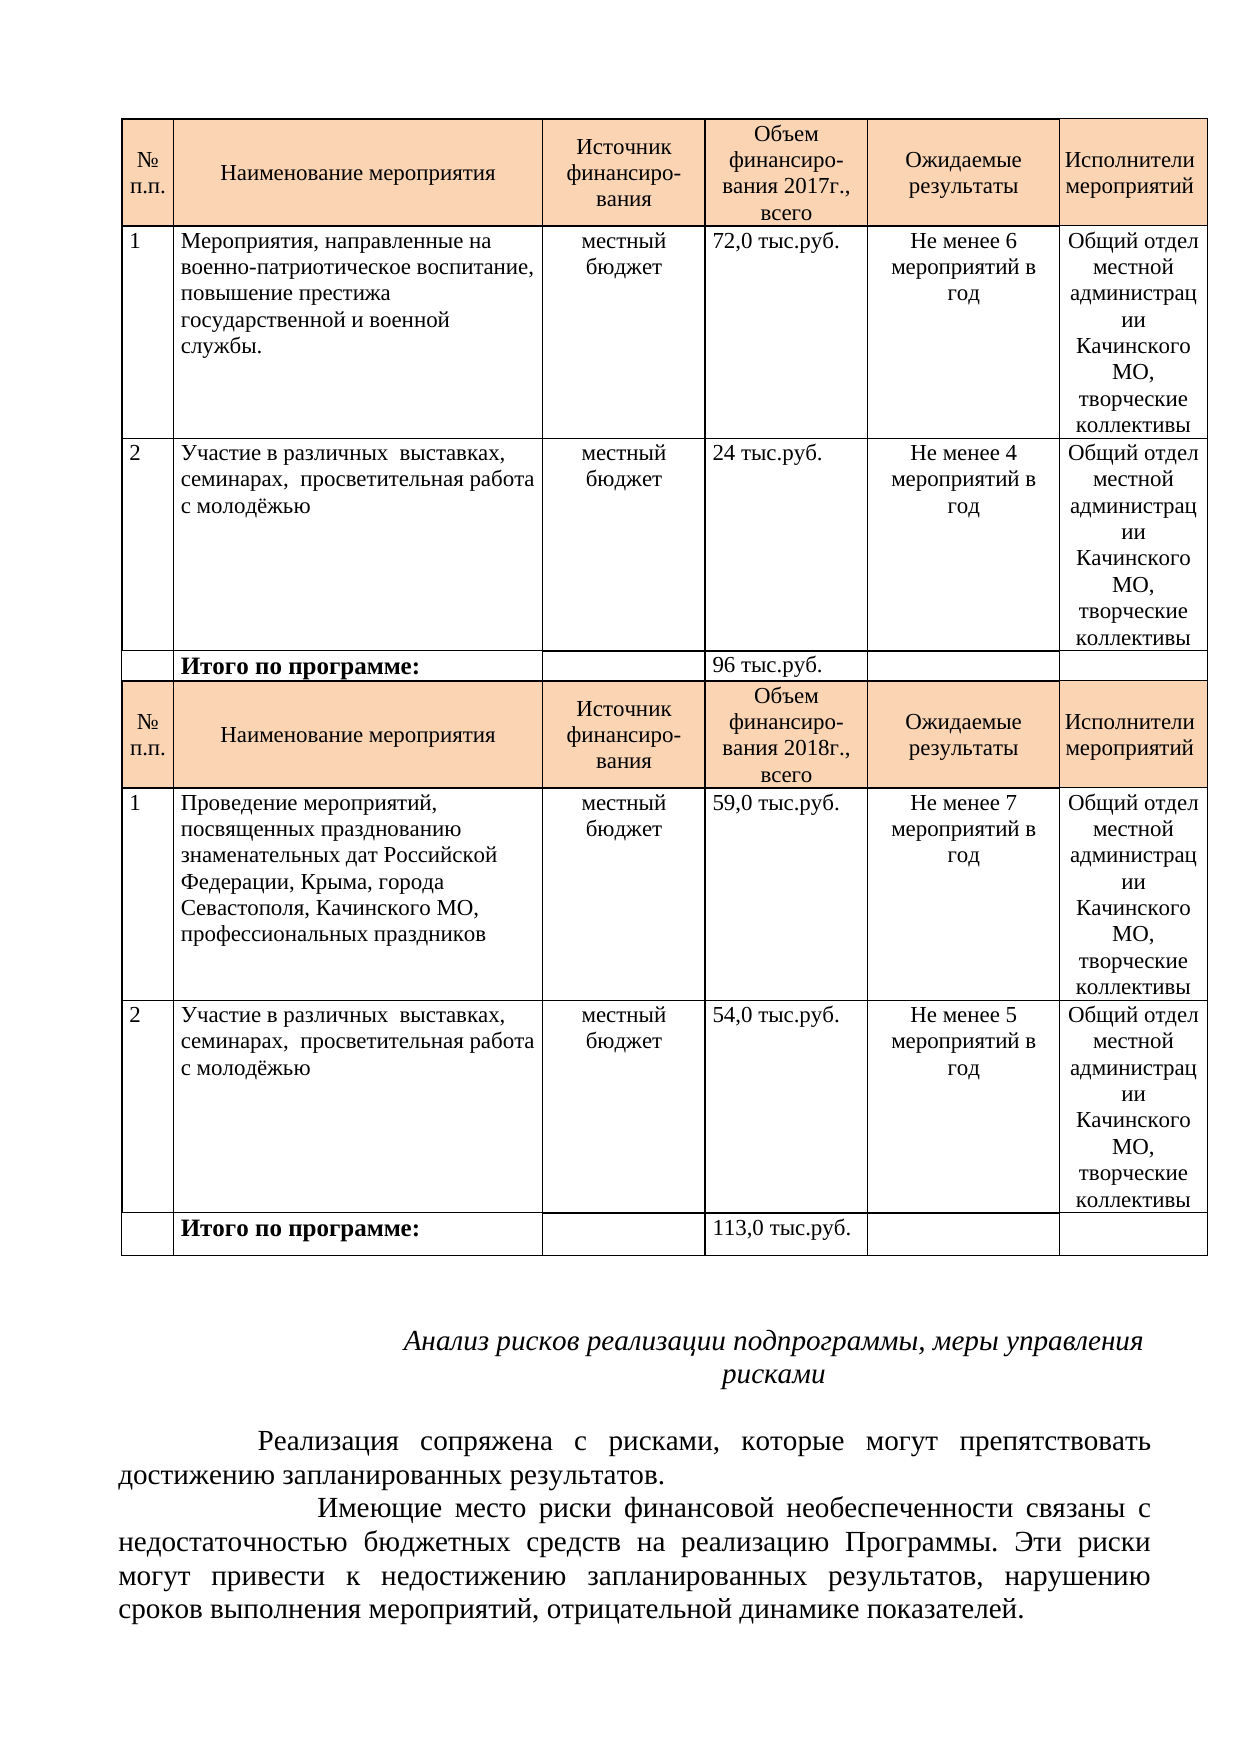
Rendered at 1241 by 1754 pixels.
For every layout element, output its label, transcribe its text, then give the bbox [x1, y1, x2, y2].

table_cell местный бюджет [543, 1001, 704, 1212]
table_cell 54,0 тыс.руб. [706, 1001, 867, 1212]
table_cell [1060, 226, 1207, 437]
table_cell 1 [123, 227, 173, 437]
text Анализ рисков реализации подпрограммы, меры управления рисками [395, 1323, 1152, 1390]
table_cell 59,0 тыс.руб. [706, 789, 867, 999]
table_cell Не менее 7 мероприятий в год [868, 789, 1059, 999]
table_cell Общий отдел местной администрации Качинского МО, творческие коллективы [1060, 1001, 1207, 1212]
table_cell Участие в различных выставках, семинарах, просветительная работа с молодёжью [174, 1001, 542, 1212]
table_cell Источник финансиро-вания [543, 682, 704, 787]
table_cell [868, 652, 1059, 680]
table_cell Проведение мероприятий, посвященных празднованию знаменательных дат Российской Федерации, Крыма, города Севастополя, Качинского МО, профессиональных праздников [174, 789, 542, 999]
table_cell Ожидаемые результаты [868, 120, 1059, 225]
text Реализация сопряжена с рисками, которые могут препятствовать достижению запланированных результатов. [118, 1423, 1152, 1491]
table_cell Исполнители мероприятий [1060, 681, 1207, 787]
table_cell [1060, 1213, 1207, 1255]
table_cell Общий отдел местной администрации Качинского МО, творческие коллективы [1060, 439, 1207, 650]
text Имеющие место риски финансовой необеспеченности связаны с недостаточностью бюджетных средств на реализацию Программы. Эти риски могут привести к недостижению запланированных результатов, нарушению сроков выполнения мероприятий, отрицательной динамике показателей. [118, 1491, 1152, 1625]
table_cell № п.п. [123, 682, 173, 787]
table_cell Участие в различных выставках, семинарах, просветительная работа с молодёжью [174, 439, 542, 650]
table_cell Наименование мероприятия [174, 120, 542, 225]
table_cell [1060, 651, 1207, 680]
table_cell № п.п. [123, 120, 173, 225]
table_cell [543, 1214, 704, 1255]
table_cell 1 [123, 789, 173, 999]
table_cell Исполнители мероприятий [1060, 119, 1207, 225]
table_cell Общий отдел местной администрации Качинского МО, творческие коллективы [1060, 788, 1207, 999]
table_cell местный бюджет [543, 789, 704, 999]
table_cell [868, 1214, 1059, 1255]
table_cell 2 [123, 439, 173, 650]
table_cell Объем финансиро-вания 2017г., всего [706, 120, 867, 225]
table_cell Ожидаемые результаты [868, 682, 1059, 787]
table_cell местный бюджет [543, 439, 704, 650]
table_cell [122, 651, 173, 680]
table_cell Источник финансиро-вания [543, 120, 704, 225]
table_cell Объем финансиро-вания 2018г., всего [706, 682, 867, 787]
table_cell Итого по программе: [174, 1213, 542, 1255]
table_cell 24 тыс.руб. [706, 439, 867, 650]
table_cell Не менее 4 мероприятий в год [868, 439, 1059, 650]
table_cell Не менее 6 мероприятий в год [868, 227, 1059, 437]
table_cell Мероприятия, направленные на военно-патриотическое воспитание, повышение престижа государственной и военной службы. [174, 227, 542, 437]
table_cell 113,0 тыс.руб. [706, 1214, 867, 1255]
table_cell Итого по программе: [174, 651, 542, 680]
table_cell 96 тыс.руб. [706, 652, 867, 680]
table_cell 72,0 тыс.руб. [706, 227, 867, 437]
table_cell [122, 1213, 173, 1255]
table_cell 2 [123, 1001, 173, 1212]
table_cell Не менее 5 мероприятий в год [868, 1001, 1059, 1212]
table_cell местный бюджет [543, 227, 704, 437]
table_cell [543, 652, 704, 680]
table_cell Наименование мероприятия [174, 682, 542, 787]
